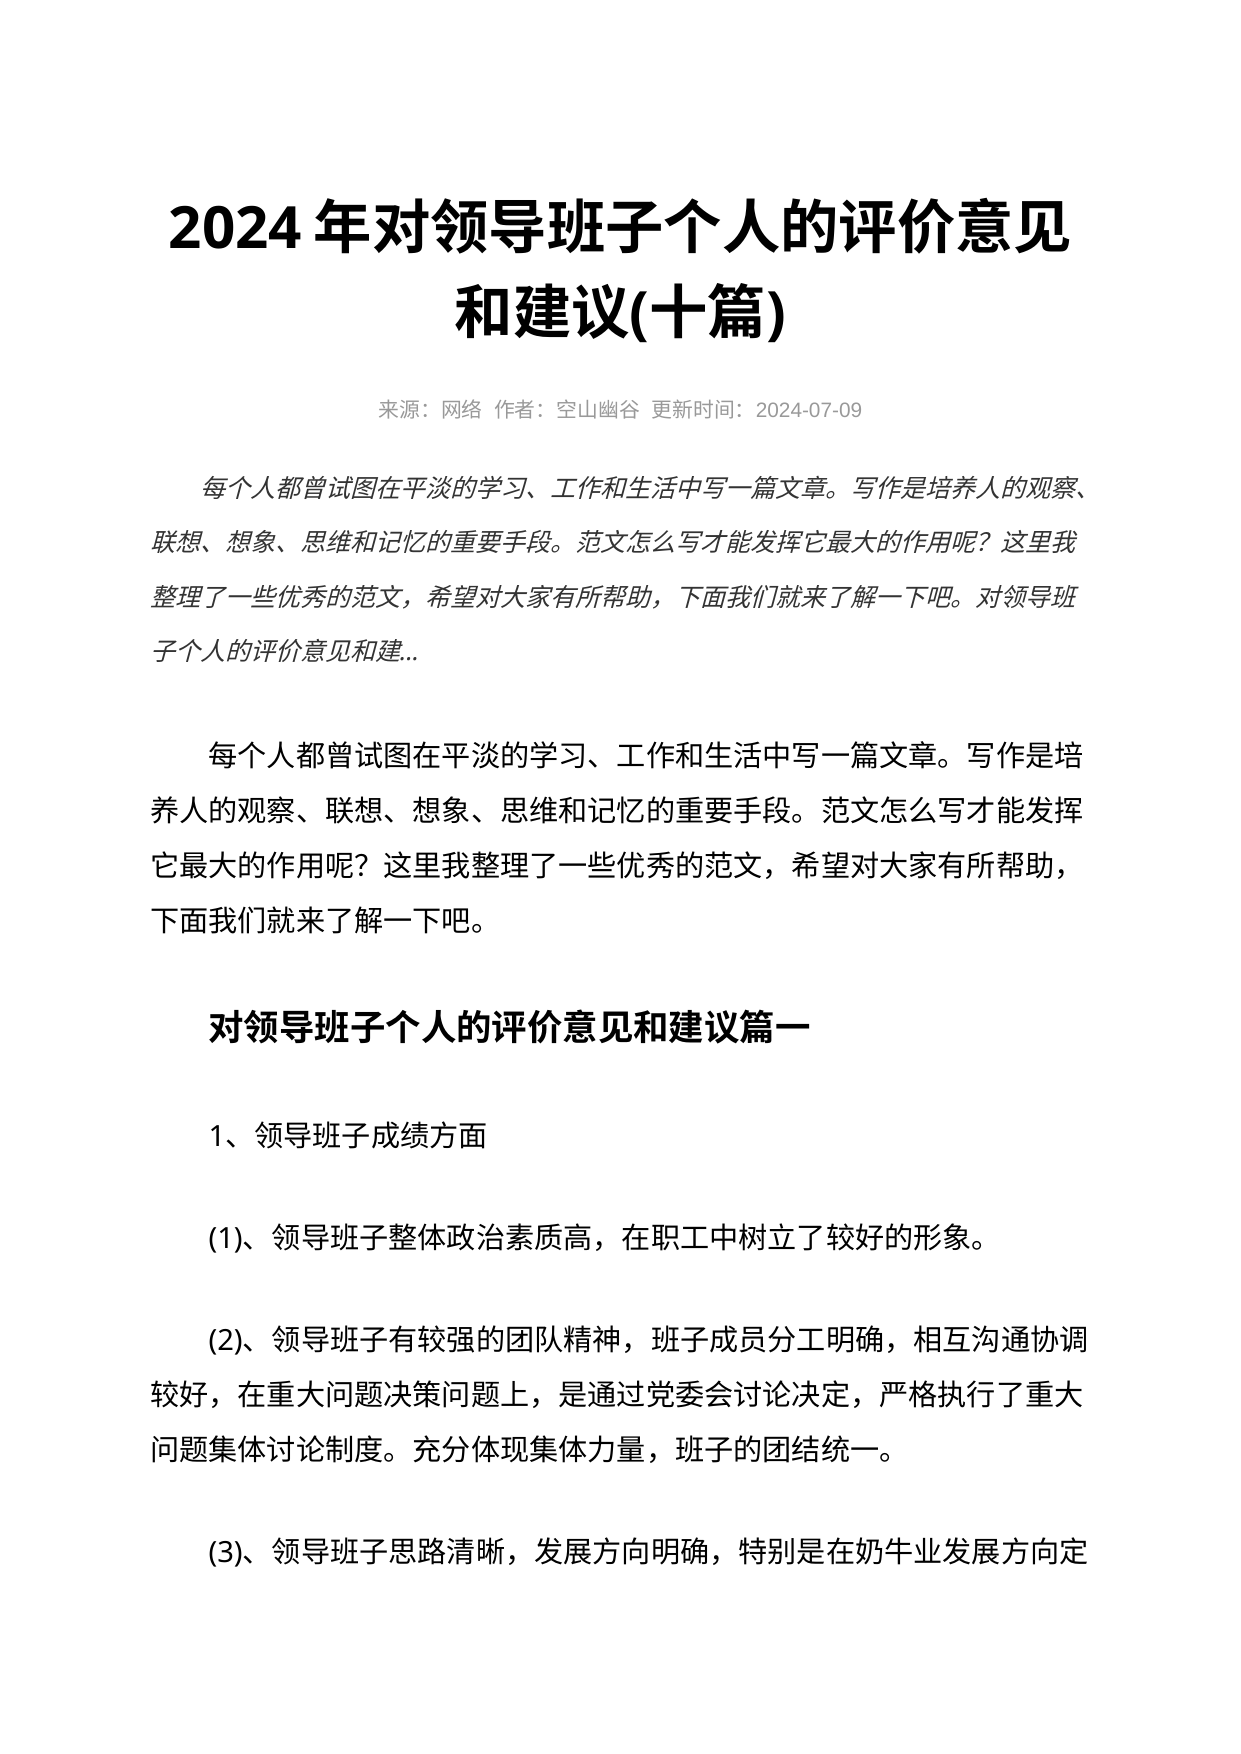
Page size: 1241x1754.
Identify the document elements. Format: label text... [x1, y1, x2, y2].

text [150, 1528, 1090, 1571]
text 1、领导班子成绩方面 [150, 1113, 1090, 1155]
text (1)、领导班子整体政治素质高，在职工中树立了较好的形象。 [150, 1215, 1090, 1257]
subtitle 2024年对领导班子个人的评价意见和建议(十篇) [150, 181, 1090, 351]
text 对领导班子个人的评价意见和建议篇一 [150, 999, 1090, 1051]
text 每个人都曾试图在平淡的学习、工作和生活中写一篇文章。写作是培养人的观察、联想、想象、思维和记忆的重要手段。范文怎么写才能发挥它最大的作用呢？这里我整理了一些优秀的范文，希望对大家有所帮助，下面我们就来了解一下吧。 [150, 733, 1090, 940]
text (2)、领导班子有较强的团队精神，班子成员分工明确，相互沟通协调较好，在重大问题决策问题上，是通过党委会讨论决定，严格执行了重大问题集体讨论制度。充分体现集体力量，班子的团结统一。 [150, 1317, 1090, 1469]
text 每个人都曾试图在平淡的学习、工作和生活中写一篇文章。写作是培养人的观察、联想、想象、思维和记忆的重要手段。范文怎么写才能发挥它最大的作用呢？这里我整理了一些优秀的范文，希望对大家有所帮助，下面我们就来了解一下吧。对领导班子个人的评价意见和建... [150, 468, 1090, 668]
text 来源：网络 作者：空山幽谷 更新时间：2024-07-09 [150, 398, 1090, 422]
